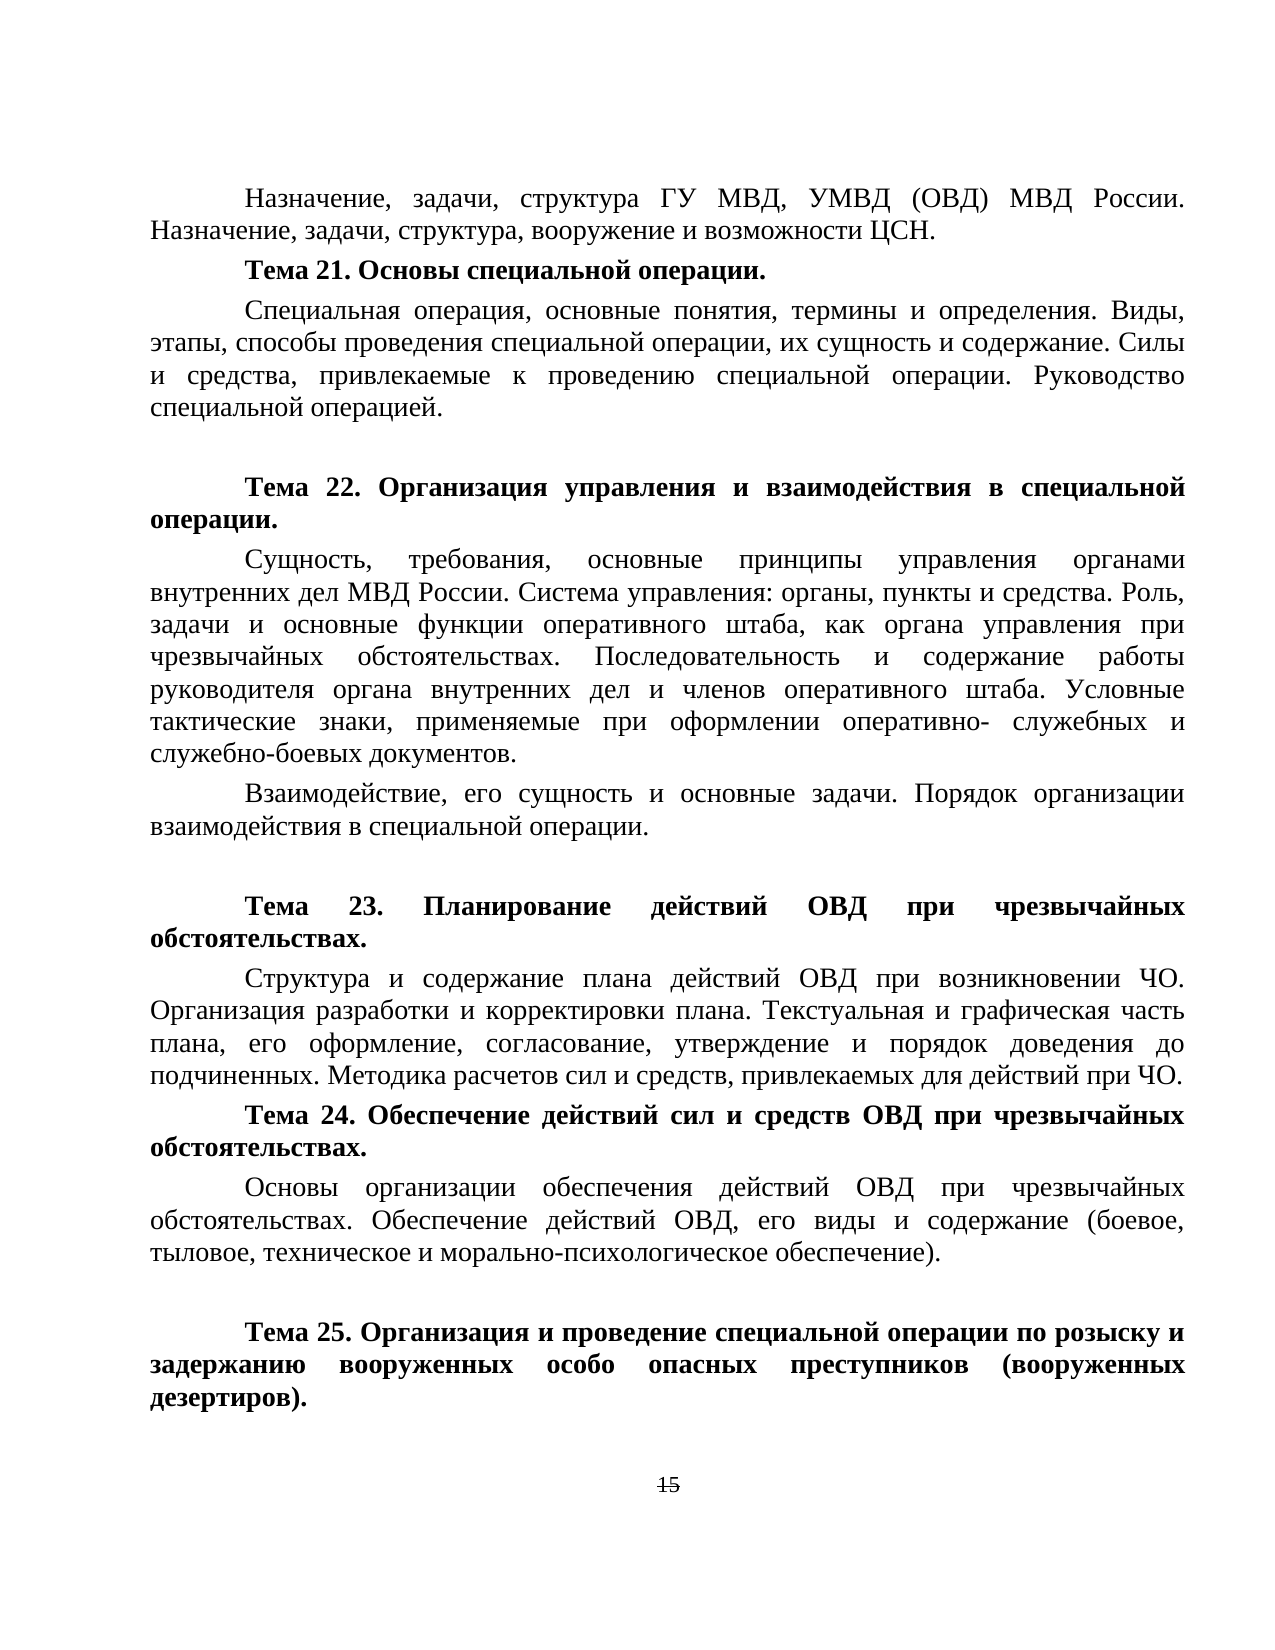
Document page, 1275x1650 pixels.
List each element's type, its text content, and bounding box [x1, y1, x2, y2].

text Тема 24. Обеспечение действий сил и средств ОВД при чрезвычайных обстоятельствах. [150, 1098, 1186, 1163]
text Взаимодействие, его сущность и основные задачи. Порядок организации взаимодействия в специальной операции. [150, 776, 1186, 841]
text Назначение, задачи, структура ГУ МВД, УМВД (ОВД) МВД России. Назначение, задачи, структура, вооружение и возможности ЦСН. [150, 181, 1186, 246]
text Сущность, требования, основные принципы управления органами внутренних дел МВД России. Система управления: органы, пункты и средства. Роль, задачи и основные функции оперативного штаба, как органа управления при чрезвычайных обстоятельствах. Последовательность и содержание работы руководителя органа внутренних дел и членов оперативного штаба. Условные тактические знаки, применяемые при оформлении оперативно- служебных и служебно-боевых документов. [150, 542, 1186, 769]
text Тема 22. Организация управления и взаимодействия в специальной операции. [150, 470, 1186, 535]
text Специальная операция, основные понятия, термины и определения. Виды, этапы, способы проведения специальной операции, их сущность и содержание. Силы и средства, привлекаемые к проведению специальной операции. Руководство специальной операцией. [150, 293, 1186, 422]
text Тема 23. Планирование действий ОВД при чрезвычайных обстоятельствах. [150, 889, 1186, 953]
text Структура и содержание плана действий ОВД при возникновении ЧО. Организация разработки и корректировки плана. Текстуальная и графическая часть плана, его оформление, согласование, утверждение и порядок доведения до подчиненных. Методика расчетов сил и средств, привлекаемых для действий при ЧО. [150, 961, 1186, 1091]
text Основы организации обеспечения действий ОВД при чрезвычайных обстоятельствах. Обеспечение действий ОВД, его виды и содержание (боевое, тыловое, техническое и морально-психологическое обеспечение). [150, 1170, 1186, 1267]
text Тема 25. Организация и проведение специальной операции по розыску и задержанию вооруженных особо опасных преступников (вооруженных дезертиров). [150, 1315, 1186, 1412]
text Тема 21. Основы специальной операции. [150, 253, 1186, 285]
